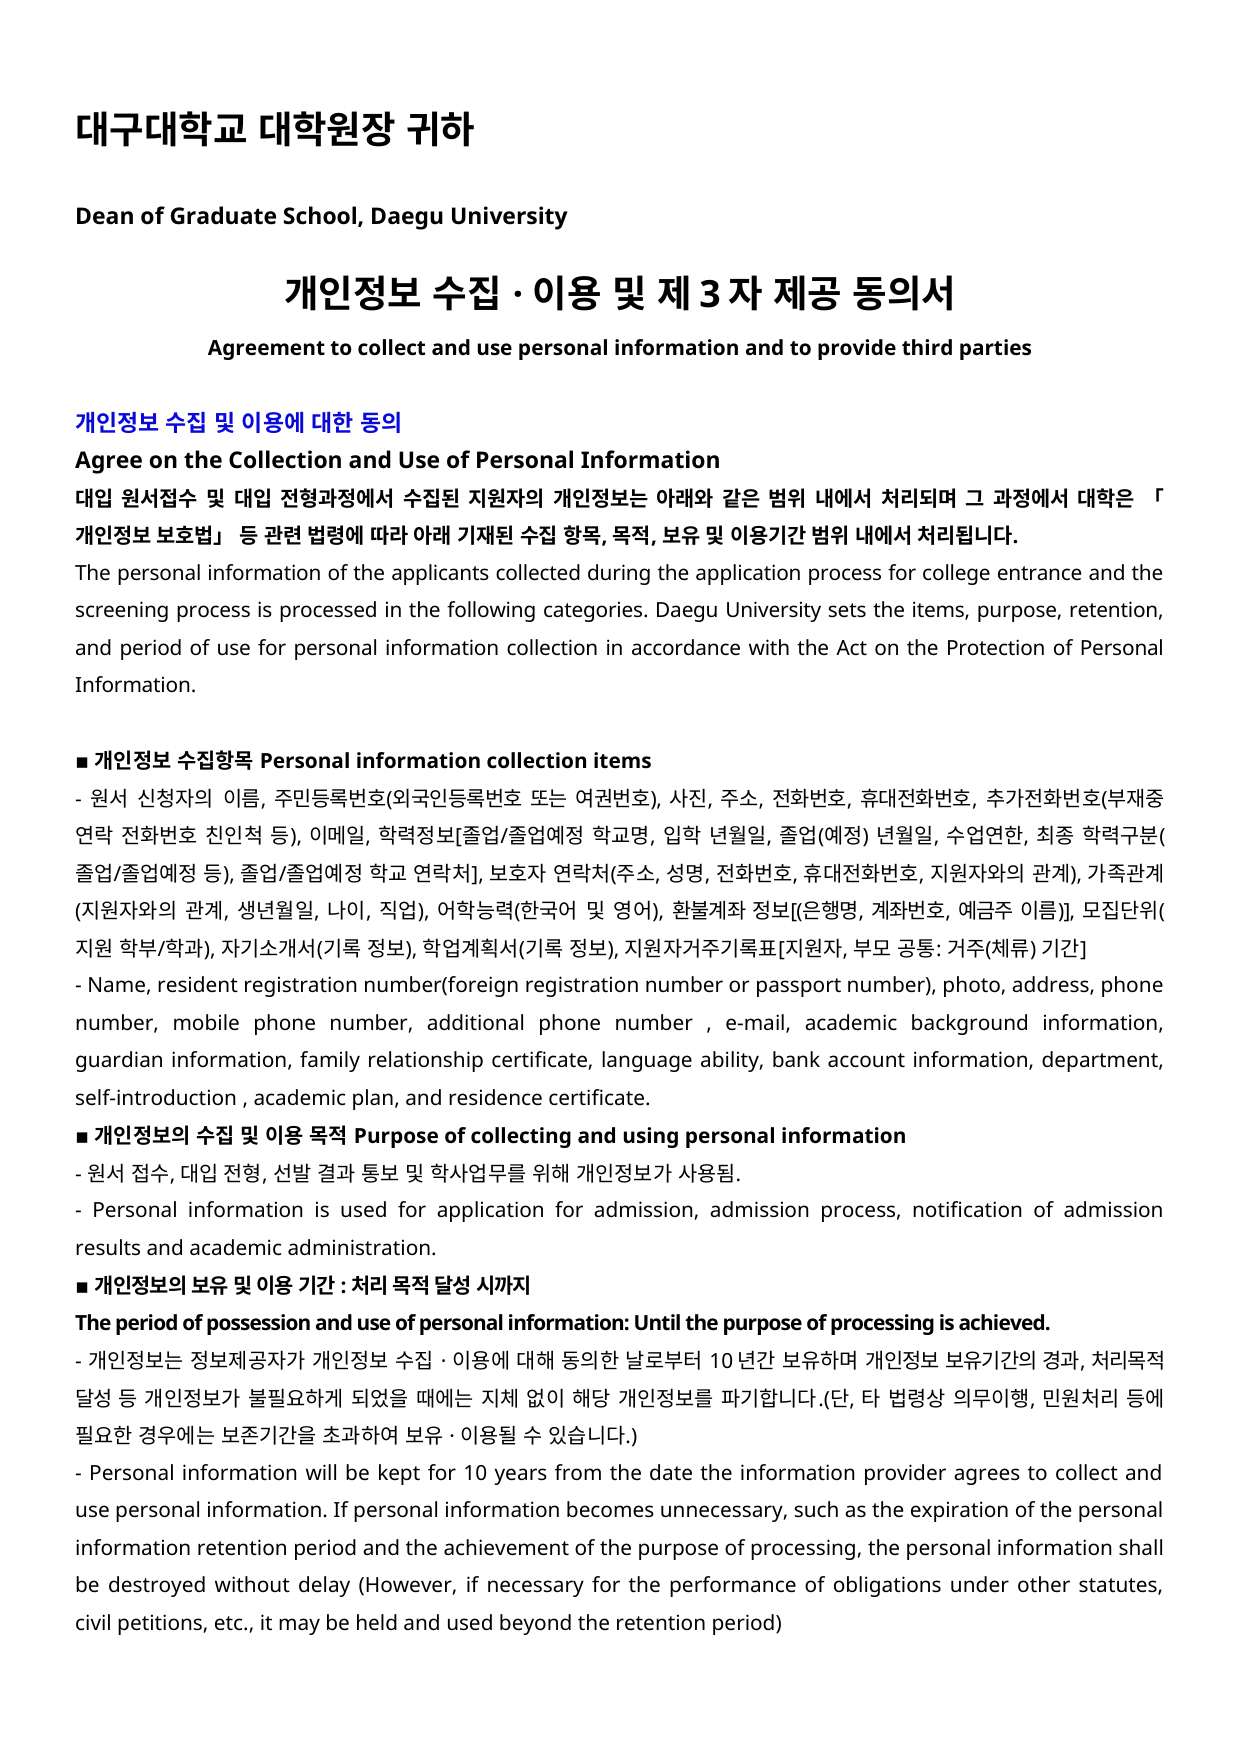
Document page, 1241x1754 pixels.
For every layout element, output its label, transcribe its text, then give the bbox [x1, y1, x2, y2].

text - 원서 신청자의 이름, 주민등록번호(외국인등록번호 또는 여권번호), 사진, 주소, 전화번호, 휴대전화번호, 추가전화번호(부재중 연락 전화번호 친인척 등), 이메일, 학력정보[졸업/졸업예정 학교명, 입학 년월일, 졸업(예정) 년월일, 수업연한, 최종 학력구분(졸업/졸업예정 등), 졸업/졸업예정 학교 연락처], 보호자 연락처(주소, 성명, 전화번호, 휴대전화번호, 지원자와의 관계), 가족관계(지원자와의 관계, 생년월일, 나이, 직업), 어학능력(한국어 및 영어), 환불계좌 정보[(은행명, 계좌번호, 예금주 이름)], 모집단위(지원 학부/학과), 자기소개서(기록 정보), 학업계획서(기록 정보), 지원자거주기록표[지원자, 부모 공통: 거주(체류) 기간] [75, 778, 1165, 966]
text - Personal information will be kept for 10 years from the date the information provider agrees to collect and use personal information. If personal information becomes unnecessary, such as the expiration of the personal information retention period and the achievement of the purpose of processing, the personal information shall be destroyed without delay (However, if necessary for the performance of obligations under other statutes, civil petitions, etc., it may be held and used beyond the retention period) [75, 1453, 1165, 1641]
text The personal information of the applicants collected during the application process for college entrance and the screening process is processed in the following categories. Daegu University sets the items, purpose, retention, and period of use for personal information collection in accordance with the Act on the Protection of Personal Information. [75, 553, 1165, 703]
text ▪ 개인정보 수집항목 Personal information collection items [75, 741, 1165, 778]
text ▪ 개인정보의 보유 및 이용 기간 : 처리 목적 달성 시까지 [75, 1266, 1165, 1303]
text Agree on the Collection and Use of Personal Information [75, 441, 1165, 478]
text - 원서 접수, 대입 전형, 선발 결과 통보 및 학사업무를 위해 개인정보가 사용됨. [75, 1153, 1165, 1191]
text 대구대학교 대학원장 귀하 [75, 89, 1097, 164]
text ▪ 개인정보의 수집 및 이용 목적 Purpose of collecting and using personal information [75, 1116, 1165, 1153]
text Dean of Graduate School, Daegu University [75, 197, 1165, 234]
text 개인정보 수집 및 이용에 대한 동의 [75, 403, 1165, 441]
text - Name, resident registration number(foreign registration number or passport number), photo, address, phone number, mobile phone number, additional phone number , e-mail, academic background information, guardian information, family relationship certificate, language ability, bank account information, department, self-introduction , academic plan, and residence certificate. [75, 966, 1165, 1116]
text The period of possession and use of personal information: Until the purpose of processing is achieved. [75, 1303, 1165, 1341]
text Agreement to collect and use personal information and to provide third parties [75, 328, 1165, 366]
text - Personal information is used for application for admission, admission process, notification of admission results and academic administration. [75, 1191, 1165, 1266]
text 대입 원서접수 및 대입 전형과정에서 수집된 지원자의 개인정보는 아래와 같은 범위 내에서 처리되며 그 과정에서 대학은 「개인정보 보호법」 등 관련 법령에 따라 아래 기재된 수집 항목, 목적, 보유 및 이용기간 범위 내에서 처리됩니다. [75, 478, 1165, 553]
text 개인정보 수집 · 이용 및 제3자 제공 동의서 [75, 253, 1165, 328]
text - 개인정보는 정보제공자가 개인정보 수집 · 이용에 대해 동의한 날로부터 10년간 보유하며 개인정보 보유기간의 경과, 처리목적 달성 등 개인정보가 불필요하게 되었을 때에는 지체 없이 해당 개인정보를 파기합니다.(단, 타 법령상 의무이행, 민원처리 등에 필요한 경우에는 보존기간을 초과하여 보유 · 이용될 수 있습니다.) [75, 1341, 1165, 1453]
